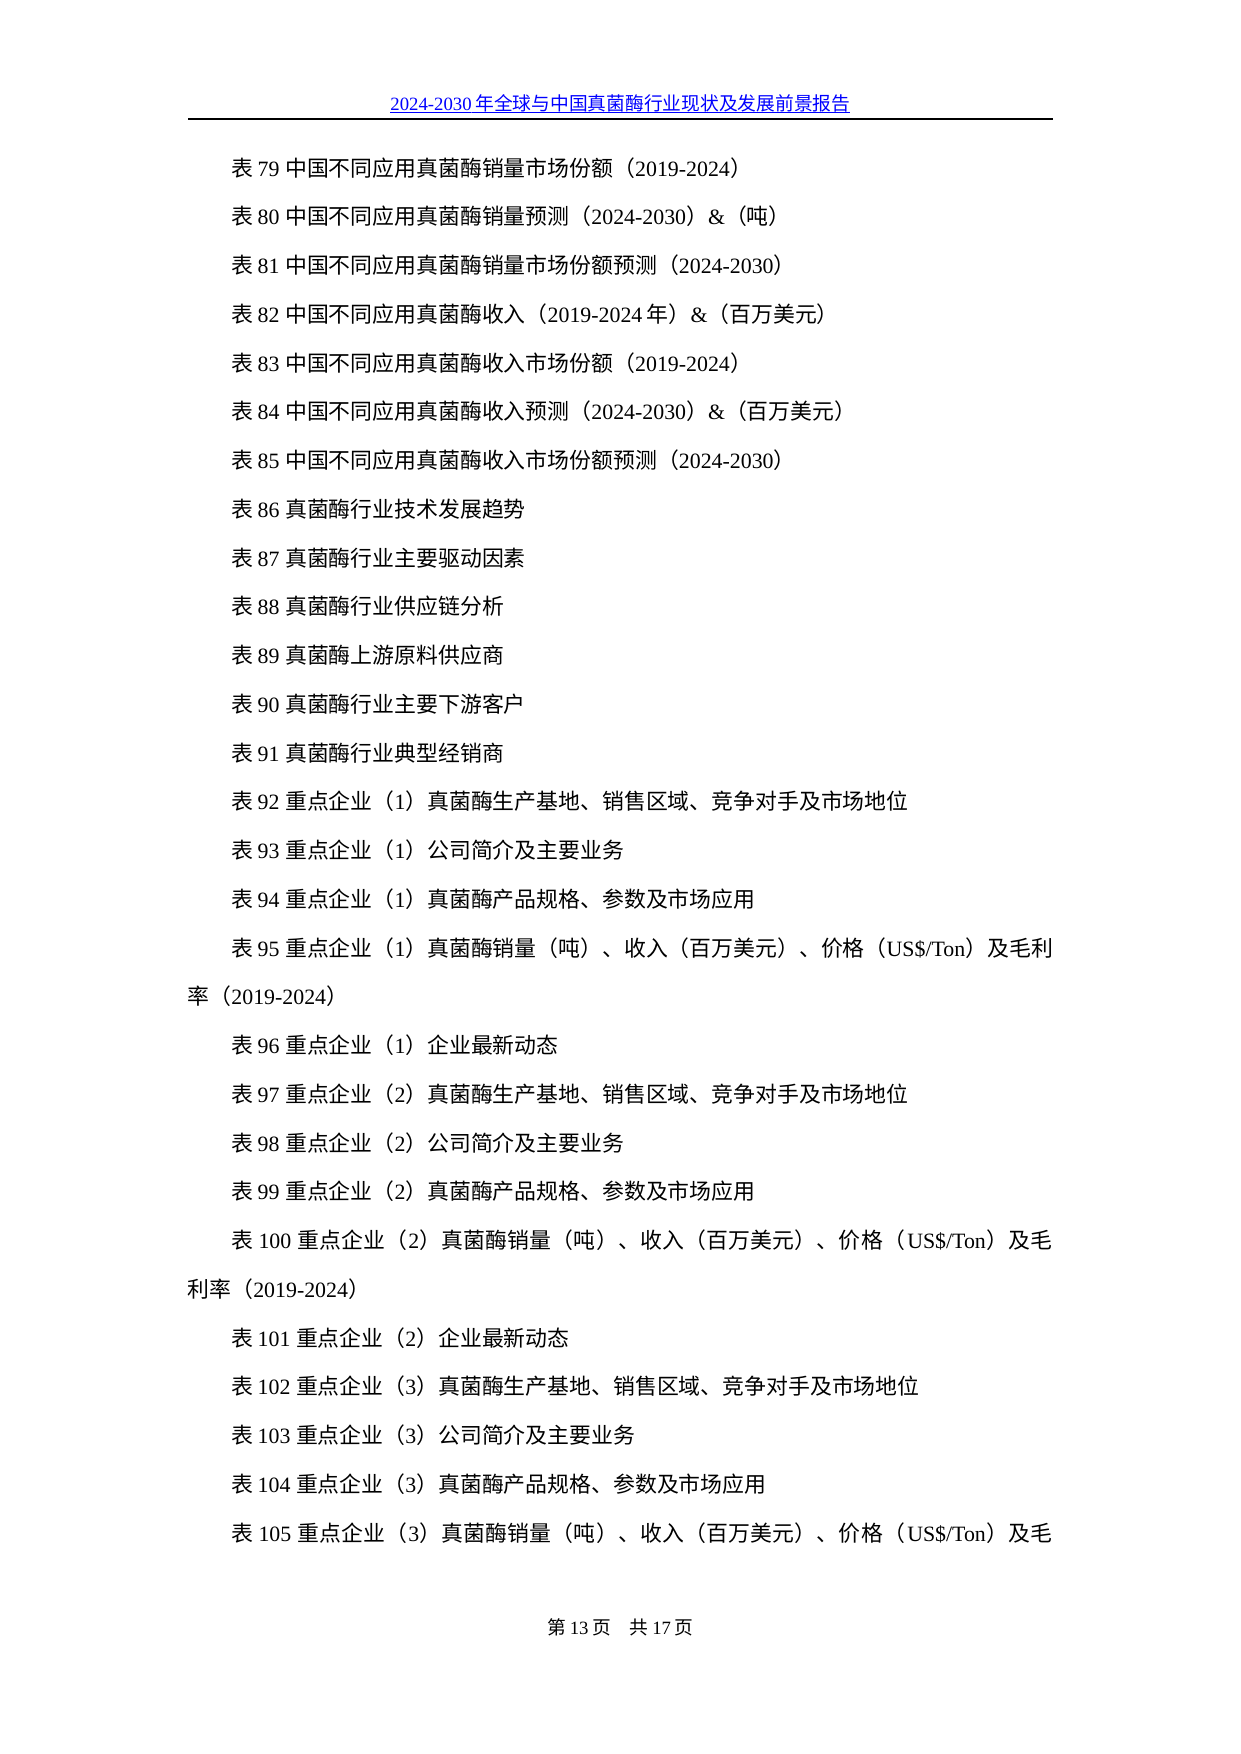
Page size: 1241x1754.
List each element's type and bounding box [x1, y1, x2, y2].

text [187, 150, 1053, 1548]
